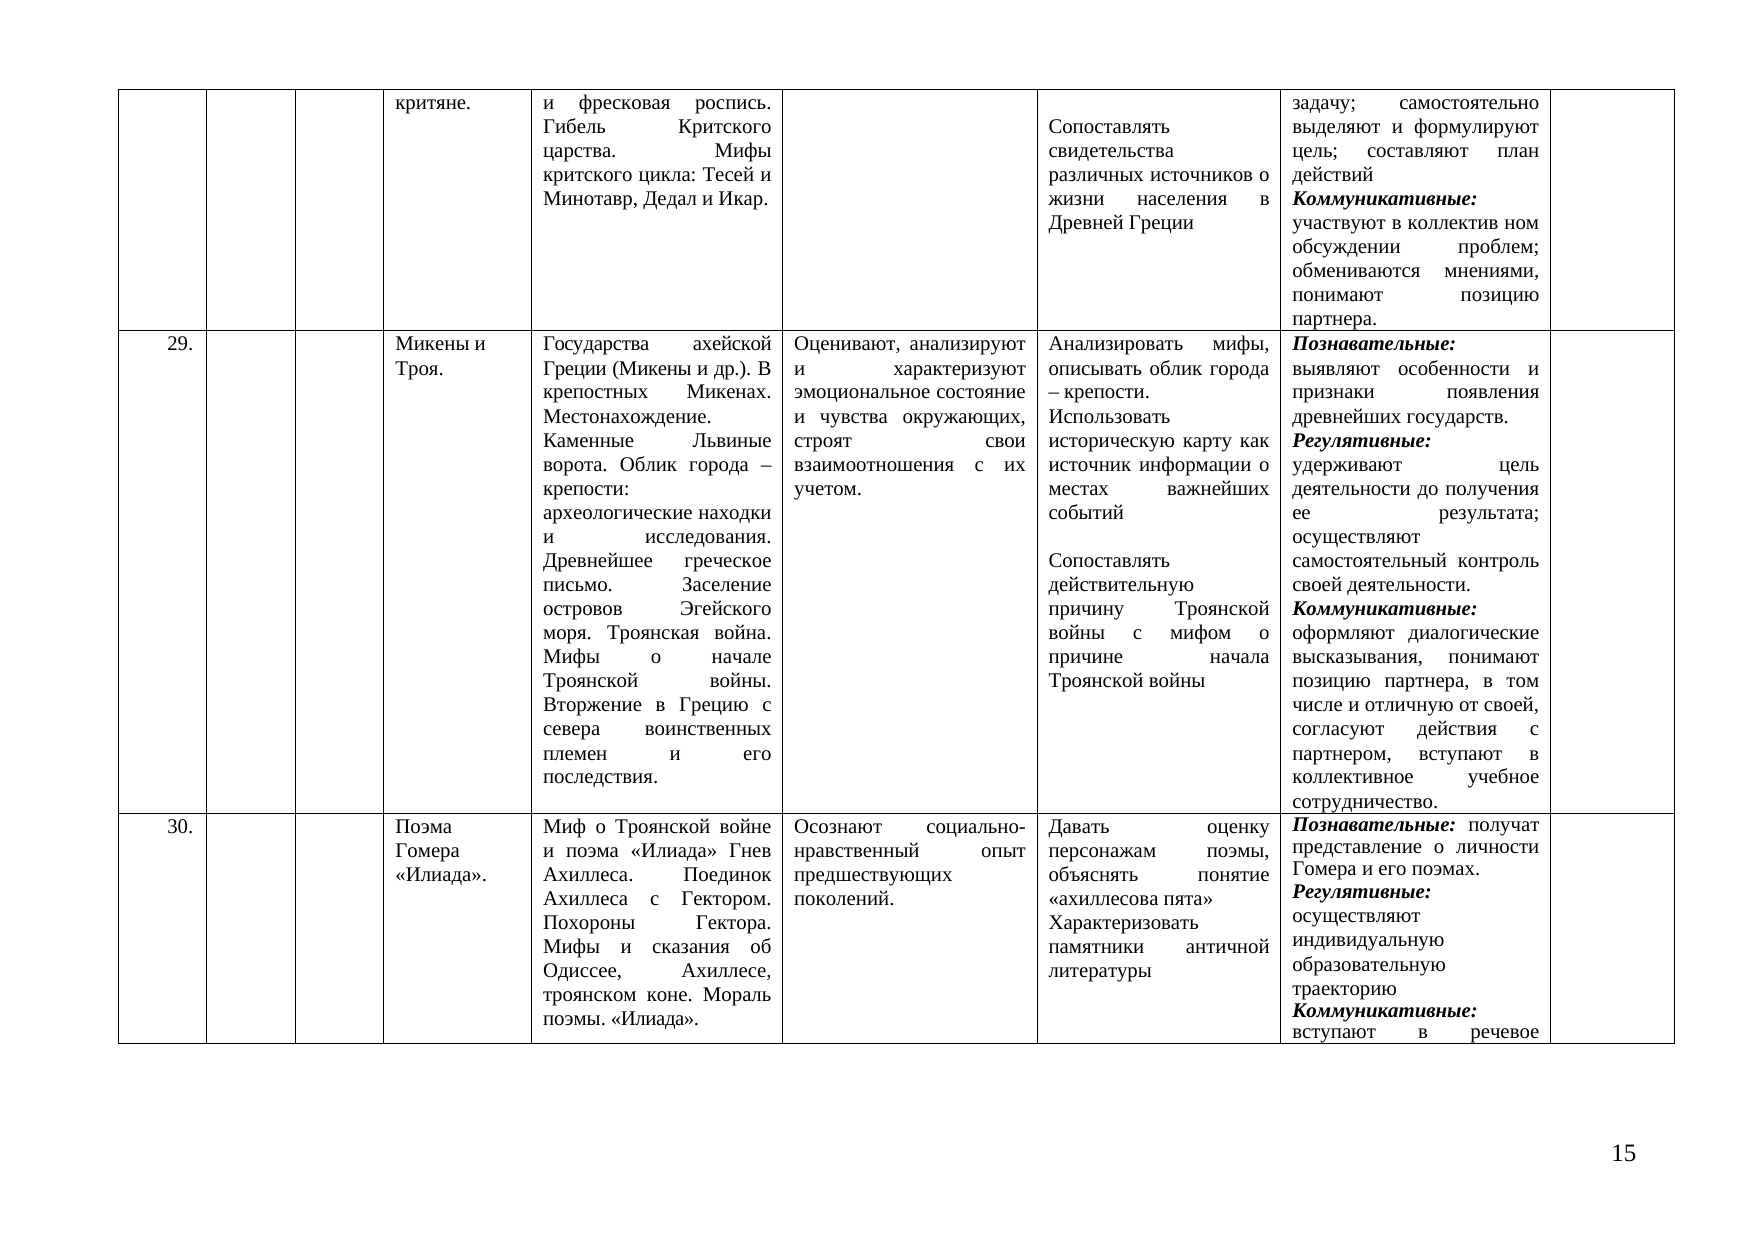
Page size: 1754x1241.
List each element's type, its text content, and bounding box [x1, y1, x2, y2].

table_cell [1038, 90, 1280, 330]
table_cell [207, 331, 295, 813]
table_cell Микены и Троя. [384, 331, 531, 813]
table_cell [384, 814, 531, 1043]
table_cell Познавательные: выявляют особенности и признаки появления древнейших государств. Регулятивные: удерживают цель деятельности до получения ее результата; осуществляют самостоятельный контроль своей деятельности. Коммуникативные: оформляют диалогические высказывания, понимают позицию партнера, в том числе и отличную от своей, согласуют действия с партнером, вступают в коллективное учебное сотрудничество. [1281, 331, 1550, 813]
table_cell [532, 814, 782, 1043]
table_cell [119, 814, 206, 1043]
table_cell [1551, 90, 1674, 330]
table_cell [1551, 814, 1674, 1043]
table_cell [1281, 90, 1550, 330]
table_cell [296, 814, 383, 1043]
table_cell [1038, 814, 1280, 1043]
table_cell [296, 331, 383, 813]
table_cell [296, 90, 383, 330]
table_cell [783, 814, 1037, 1043]
table_cell [119, 90, 206, 330]
table_cell [119, 331, 206, 813]
table_cell Анализировать мифы, описывать облик города – крепости. Использовать историческую карту как источник информации о местах важнейших событий Сопоставлять действительную причину Троянской войны с мифом о причине начала Троянской войны [1038, 331, 1280, 813]
table_cell [207, 814, 295, 1043]
table_cell Государства ахейской Греции (Микены и др.). В крепостных Микенах. Местонахождение. Каменные Львиные ворота. Облик города – крепости: археологические находки и исследования. Древнейшее греческое письмо. Заселение островов Эгейского моря. Троянская война. Мифы о начале Троянской войны. Вторжение в Грецию с севера воинственных племен и его последствия. [532, 331, 782, 813]
table_cell [207, 90, 295, 330]
table_cell [1551, 331, 1674, 813]
table_cell Оценивают, анализируют и характеризуют эмоциональное состояние и чувства окружающих, строят свои взаимоотношения с их учетом. [783, 331, 1037, 813]
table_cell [532, 90, 782, 330]
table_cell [384, 90, 531, 330]
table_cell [783, 90, 1037, 330]
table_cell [1281, 814, 1550, 1043]
